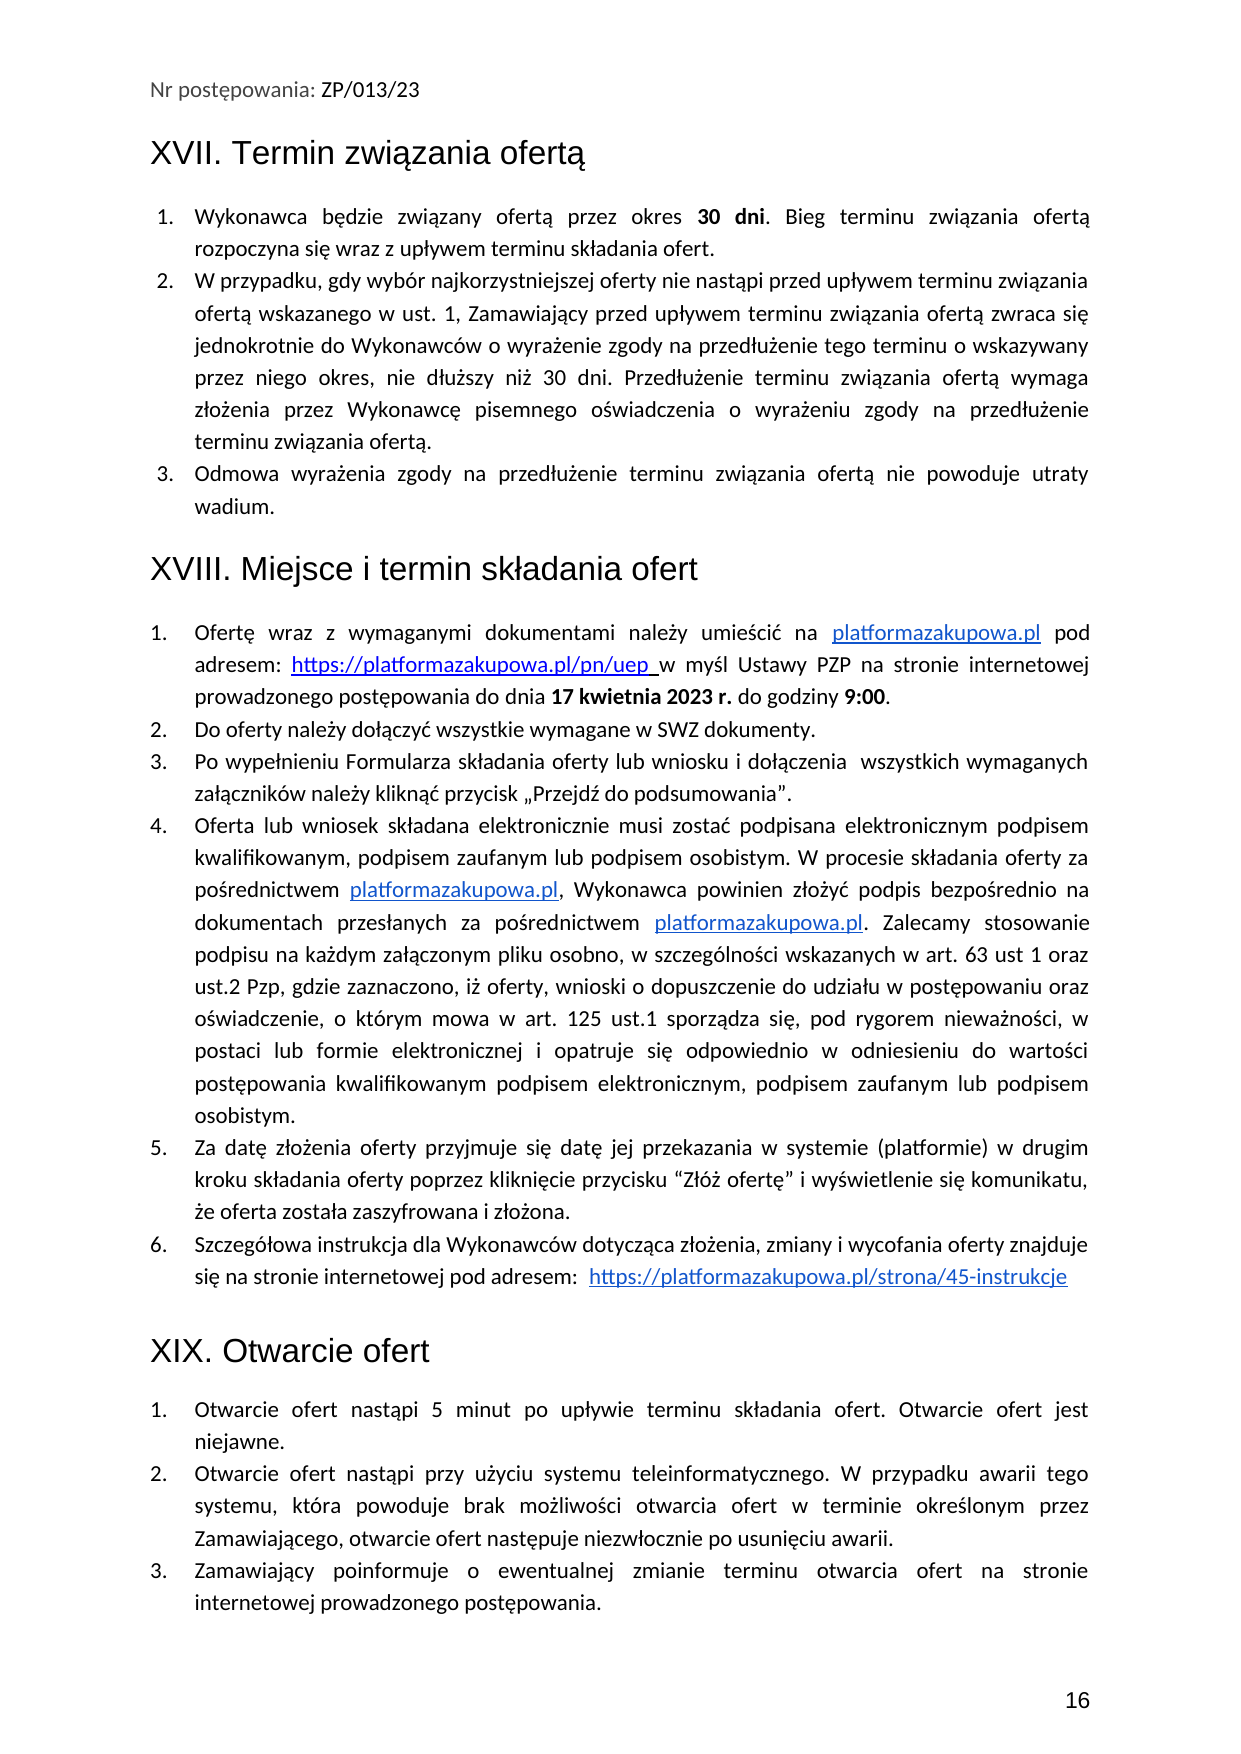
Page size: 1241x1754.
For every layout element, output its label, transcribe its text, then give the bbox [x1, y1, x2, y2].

subtitle XIX. Otwarcie ofert [150, 1332, 1090, 1370]
list Odmowa wyrażenia zgody na przedłużenie terminu związania ofertą nie powoduje utraty wadium. [156, 459, 1090, 520]
list Otwarcie ofert nastąpi 5 minut po upływie terminu składania ofert. Otwarcie ofert jest niejawne. [150, 1395, 1090, 1455]
list Do oferty należy dołączyć wszystkie wymagane w SWZ dokumenty. [150, 715, 1090, 743]
list W przypadku, gdy wybór najkorzystniejszej oferty nie nastąpi przed upływem terminu związania ofertą wskazanego w ust. 1, Zamawiający przed upływem terminu związania ofertą zwraca się jednokrotnie do Wykonawców o wyrażenie zgody na przedłużenie tego terminu o wskazywany przez niego okres, nie dłuższy niż 30 dni. Przedłużenie terminu związania ofertą wymaga złożenia przez Wykonawcę pisemnego oświadczenia o wyrażeniu zgody na przedłużenie terminu związania ofertą. [156, 266, 1090, 455]
list Szczegółowa instrukcja dla Wykonawców dotycząca złożenia, zmiany i wycofania oferty znajduje się na stronie internetowej pod adresem: https://platformazakupowa.pl/strona/45-instrukcje [150, 1230, 1090, 1290]
list Zamawiający poinformuje o ewentualnej zmianie terminu otwarcia ofert na stronie internetowej prowadzonego postępowania. [150, 1556, 1090, 1616]
list Wykonawca będzie związany ofertą przez okres 30 dni. Bieg terminu związania ofertą rozpoczyna się wraz z upływem terminu składania ofert. [156, 202, 1090, 262]
subtitle XVIII. Miejsce i termin składania ofert [150, 549, 1090, 587]
list Oferta lub wniosek składana elektronicznie musi zostać podpisana elektronicznym podpisem kwalifikowanym, podpisem zaufanym lub podpisem osobistym. W procesie składania oferty za pośrednictwem platformazakupowa.pl, Wykonawca powinien złożyć podpis bezpośrednio na dokumentach przesłanych za pośrednictwem platformazakupowa.pl. Zalecamy stosowanie podpisu na każdym załączonym pliku osobno, w szczególności wskazanych w art. 63 ust 1 oraz ust.2 Pzp, gdzie zaznaczono, iż oferty, wnioski o dopuszczenie do udziału w postępowaniu oraz oświadczenie, o którym mowa w art. 125 ust.1 sporządza się, pod rygorem nieważności, w postaci lub formie elektronicznej i opatruje się odpowiednio w odniesieniu do wartości postępowania kwalifikowanym podpisem elektronicznym, podpisem zaufanym lub podpisem osobistym. [150, 811, 1090, 1129]
list Za datę złożenia oferty przyjmuje się datę jej przekazania w systemie (platformie) w drugim kroku składania oferty poprzez kliknięcie przycisku “Złóż ofertę” i wyświetlenie się komunikatu, że oferta została zaszyfrowana i złożona. [150, 1133, 1090, 1226]
list Otwarcie ofert nastąpi przy użyciu systemu teleinformatycznego. W przypadku awarii tego systemu, która powoduje brak możliwości otwarcia ofert w terminie określonym przez Zamawiającego, otwarcie ofert następuje niezwłocznie po usunięciu awarii. [150, 1459, 1090, 1552]
subtitle XVII. Termin związania ofertą [150, 133, 1090, 171]
list Po wypełnieniu Formularza składania oferty lub wniosku i dołączenia wszystkich wymaganych załączników należy kliknąć przycisk „Przejdź do podsumowania”. [150, 747, 1090, 807]
list Ofertę wraz z wymaganymi dokumentami należy umieścić na platformazakupowa.pl pod adresem: https://platformazakupowa.pl/pn/uep w myśl Ustawy PZP na stronie internetowej prowadzonego postępowania do dnia 17 kwietnia 2023 r. do godziny 9:00. [150, 618, 1090, 711]
